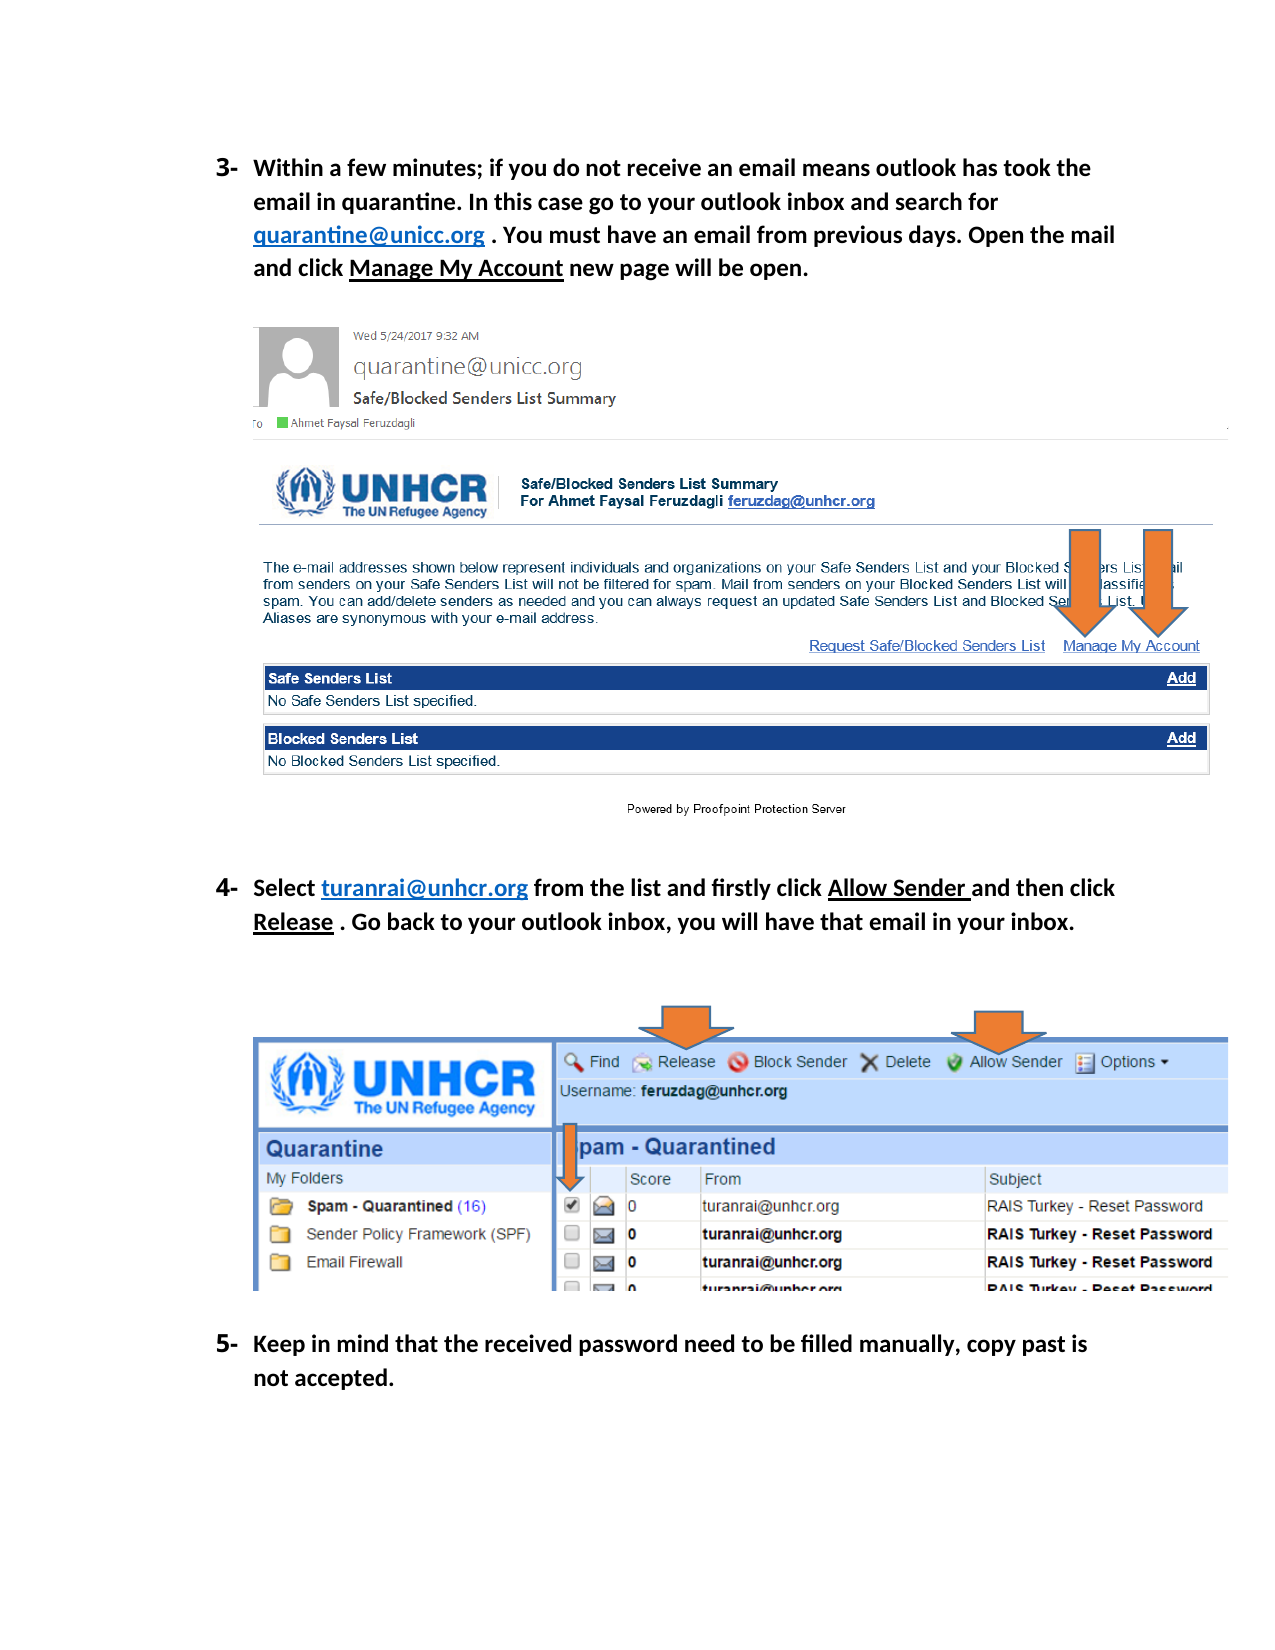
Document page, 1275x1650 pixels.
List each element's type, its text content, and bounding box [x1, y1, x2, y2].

picture [253, 318, 1229, 835]
list Keep in mind that the received password need to be filled manually, copy past is not accepted. [216, 1325, 1125, 1392]
list Within a few minutes; if you do not receive an email means outlook has took the email in quarantine. In this case go to your outlook inbox and search for quarantine@unicc.org . You must have an email from previous days. Open the mail and click Manage My Account new page will be open. [216, 150, 1125, 283]
list Select turanrai@unhcr.org from the list and firstly click Allow Sender and then click Release . Go back to your outlook inbox, you will have that email in your inbox. [216, 869, 1125, 936]
picture [253, 1037, 1229, 1291]
